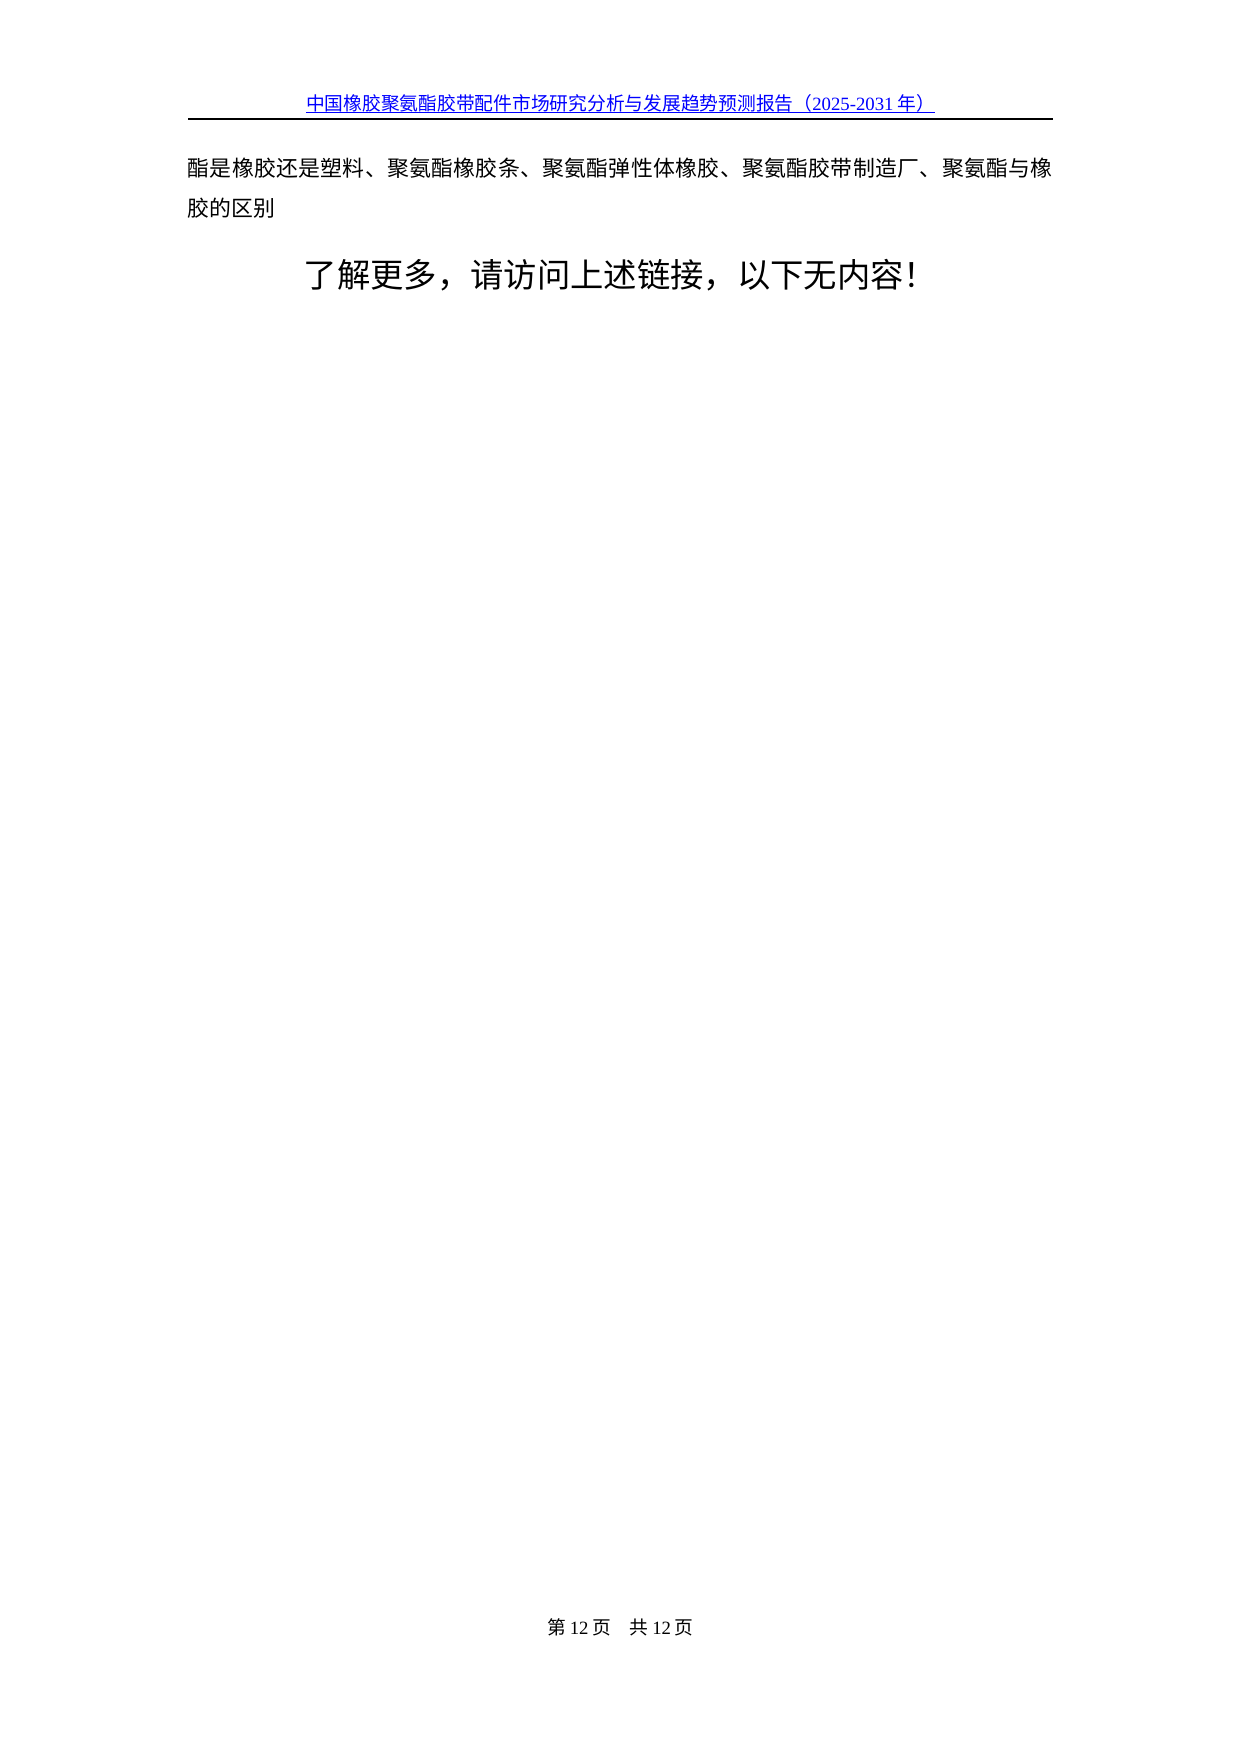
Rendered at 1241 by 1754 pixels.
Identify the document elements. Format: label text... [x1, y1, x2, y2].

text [187, 150, 1053, 223]
title 了解更多，请访问上述链接，以下无内容！ [187, 241, 1053, 306]
